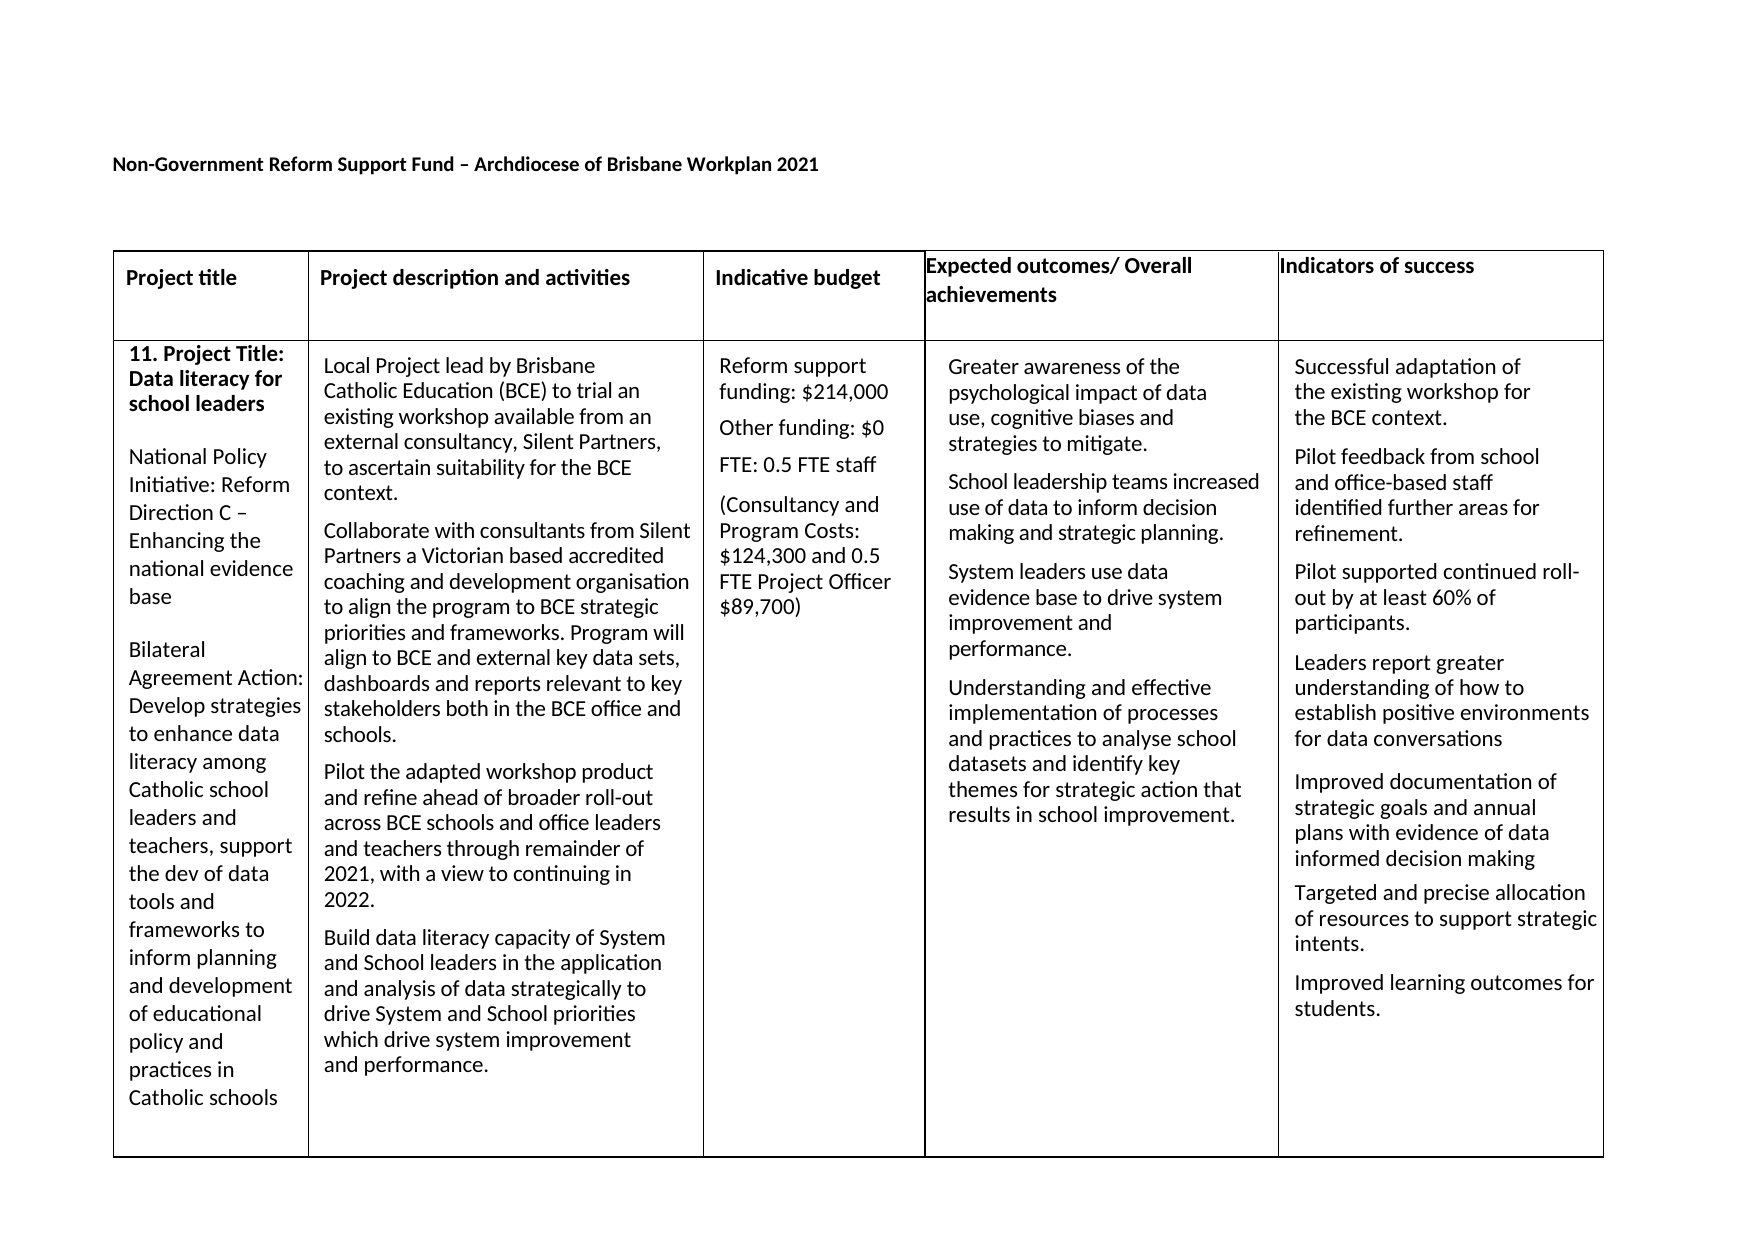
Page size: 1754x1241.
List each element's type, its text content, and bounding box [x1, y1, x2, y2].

table_header Indicators of success [1279, 251, 1603, 340]
table_header Project title [114, 252, 308, 340]
table_header Indicative budget [704, 252, 924, 340]
table_header Expected outcomes/ Overall achievements [926, 251, 1278, 340]
table_cell 11. Project Title: Data literacy for school leaders National Policy Initiative: Reform Direction C – Enhancing the national evidence base Bilateral Agreement Action: Develop strategies to enhance data literacy among Catholic school leaders and teachers, support the dev of data tools and frameworks to inform planning and development of educational policy and practices in Catholic schools [114, 341, 308, 1156]
table_cell Reform support funding: $214,000 Other funding: $0 FTE: 0.5 FTE staff (Consultancy and Program Costs: $124,300 and 0.5 FTE Project Officer $89,700) [704, 341, 924, 1156]
table_cell Local Project lead by Brisbane Catholic Education (BCE) to trial an existing workshop available from an external consultancy, Silent Partners, to ascertain suitability for the BCE context. Collaborate with consultants from Silent Partners a Victorian based accredited coaching and development organisation to align the program to BCE strategic priorities and frameworks. Program will align to BCE and external key data sets, dashboards and reports relevant to key stakeholders both in the BCE office and schools. Pilot the adapted workshop product and refine ahead of broader roll-out across BCE schools and office leaders and teachers through remainder of 2021, with a view to continuing in 2022. Build data literacy capacity of System and School leaders in the application and analysis of data strategically to drive System and School priorities which drive system improvement and performance. [309, 341, 703, 1156]
text Non-Government Reform Support Fund – Archdiocese of Brisbane Workplan 2021 [112, 153, 1664, 176]
table_header Project description and activities [309, 252, 703, 340]
table_cell Greater awareness of the psychological impact of data use, cognitive biases and strategies to mitigate. School leadership teams increased use of data to inform decision making and strategic planning. System leaders use data evidence base to drive system improvement and performance. Understanding and effective implementation of processes and practices to analyse school datasets and identify key themes for strategic action that results in school improvement. [926, 341, 1278, 1156]
table_cell Successful adaptation of the existing workshop for the BCE context. Pilot feedback from school and office-based staff identified further areas for refinement. Pilot supported continued roll-out by at least 60% of participants. Leaders report greater understanding of how to establish positive environments for data conversations Improved documentation of strategic goals and annual plans with evidence of data informed decision making Targeted and precise allocation of resources to support strategic intents. Improved learning outcomes for students. [1279, 341, 1603, 1156]
